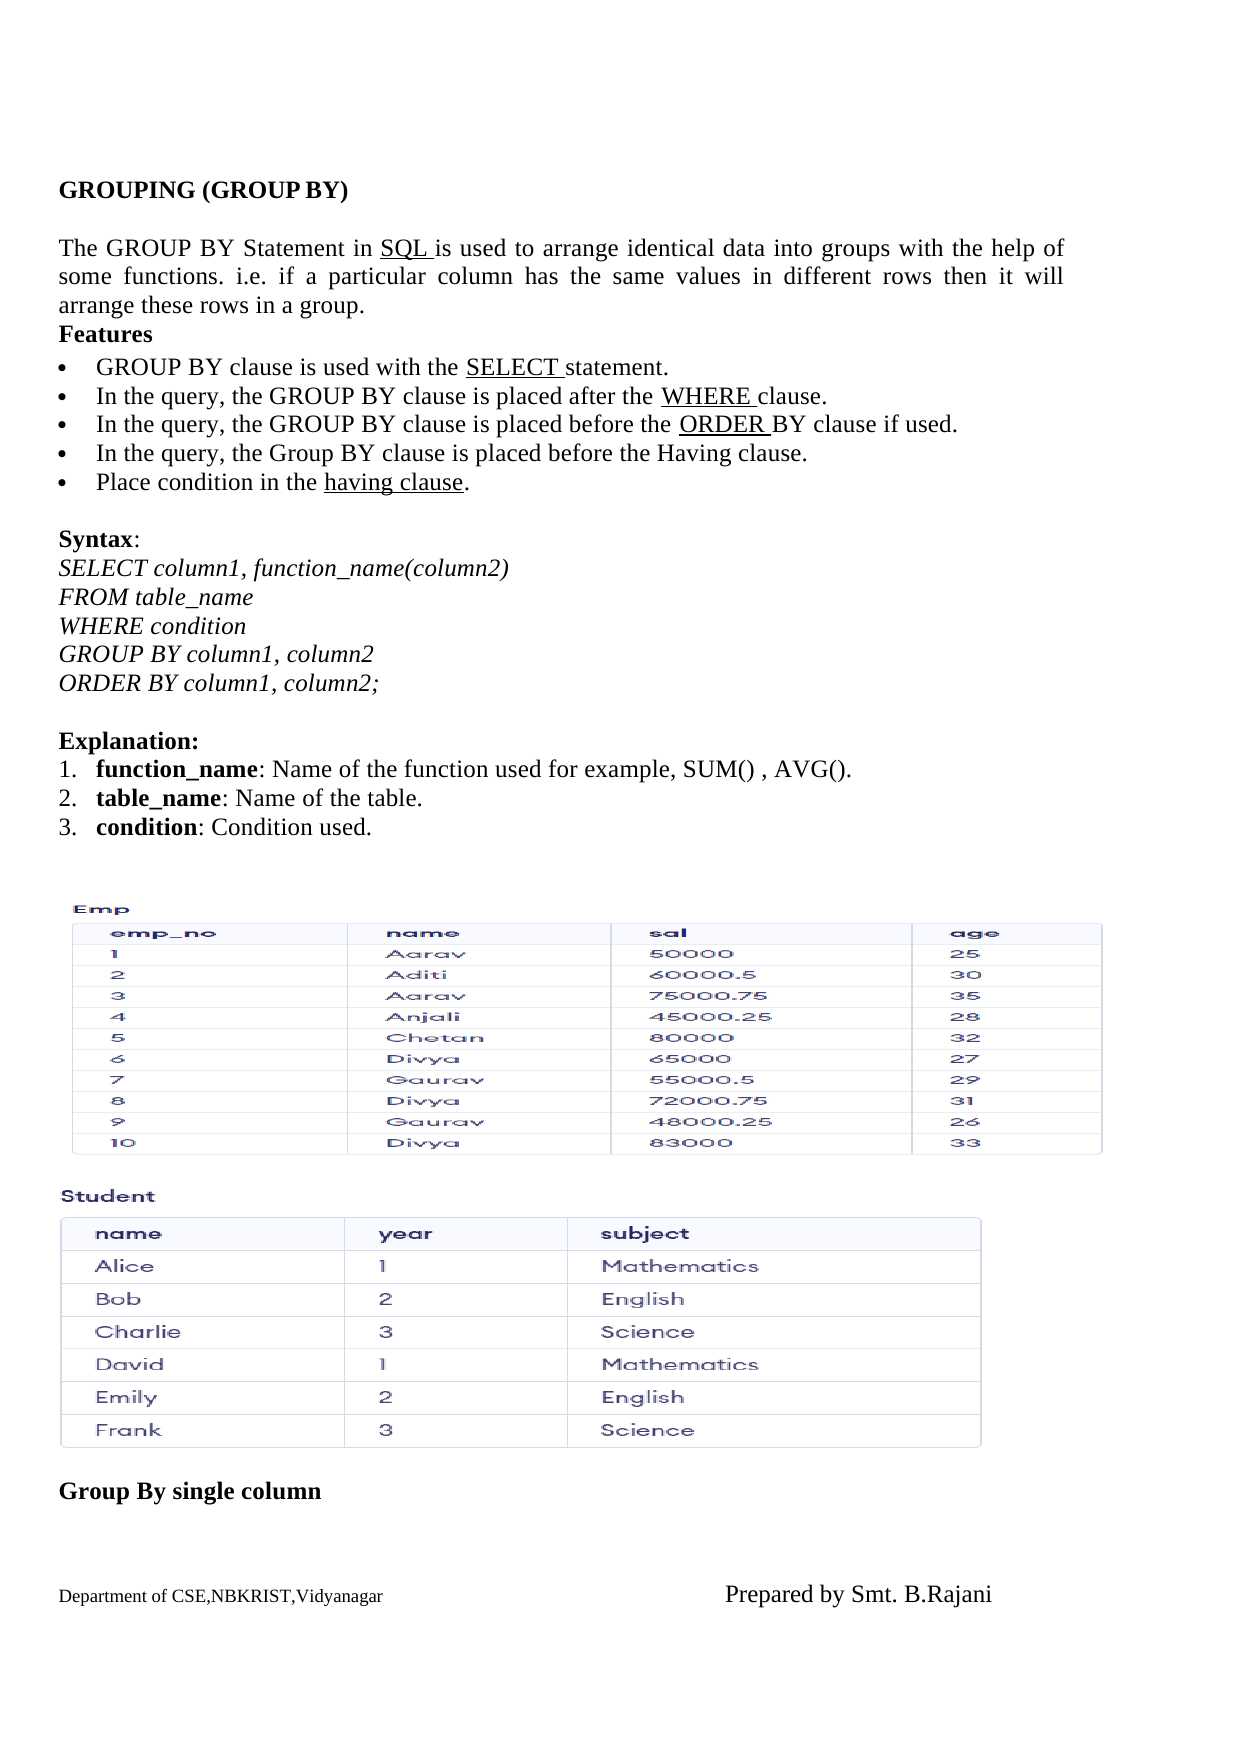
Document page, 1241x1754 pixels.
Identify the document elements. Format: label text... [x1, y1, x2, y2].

list function_name: Name of the function used for example, SUM() , AVG(). [58, 754, 1067, 783]
list Place condition in the having clause. [58, 467, 1067, 496]
text Group By single column [58, 1476, 1067, 1504]
text The GROUP BY Statement in SQL is used to arrange identical data into groups with the help of some functions. i.e. if a particular column has the same values in different rows then it will arrange these rows in a group. [58, 233, 1067, 319]
subtitle Features [58, 319, 1067, 348]
picture [58, 894, 1124, 1161]
subtitle GROUPING (GROUP BY) [58, 175, 1067, 203]
list In the query, the Group BY clause is placed before the Having clause. [58, 438, 1067, 467]
list In the query, the GROUP BY clause is placed before the ORDER BY clause if used. [58, 409, 1067, 438]
picture [58, 1185, 998, 1451]
text Syntax: [58, 524, 1067, 553]
text WHERE condition [58, 611, 1067, 639]
list condition: Condition used. [58, 812, 1067, 841]
list GROUP BY clause is used with the SELECT statement. [58, 352, 1067, 381]
text SELECT column1, function_name(column2) [58, 553, 1067, 582]
text GROUP BY column1, column2 [58, 639, 1067, 668]
text ORDER BY column1, column2; [58, 668, 1067, 697]
text Explanation: [58, 726, 1067, 754]
list table_name: Name of the table. [58, 783, 1067, 812]
list In the query, the GROUP BY clause is placed after the WHERE clause. [58, 381, 1067, 409]
text FROM table_name [58, 582, 1067, 611]
